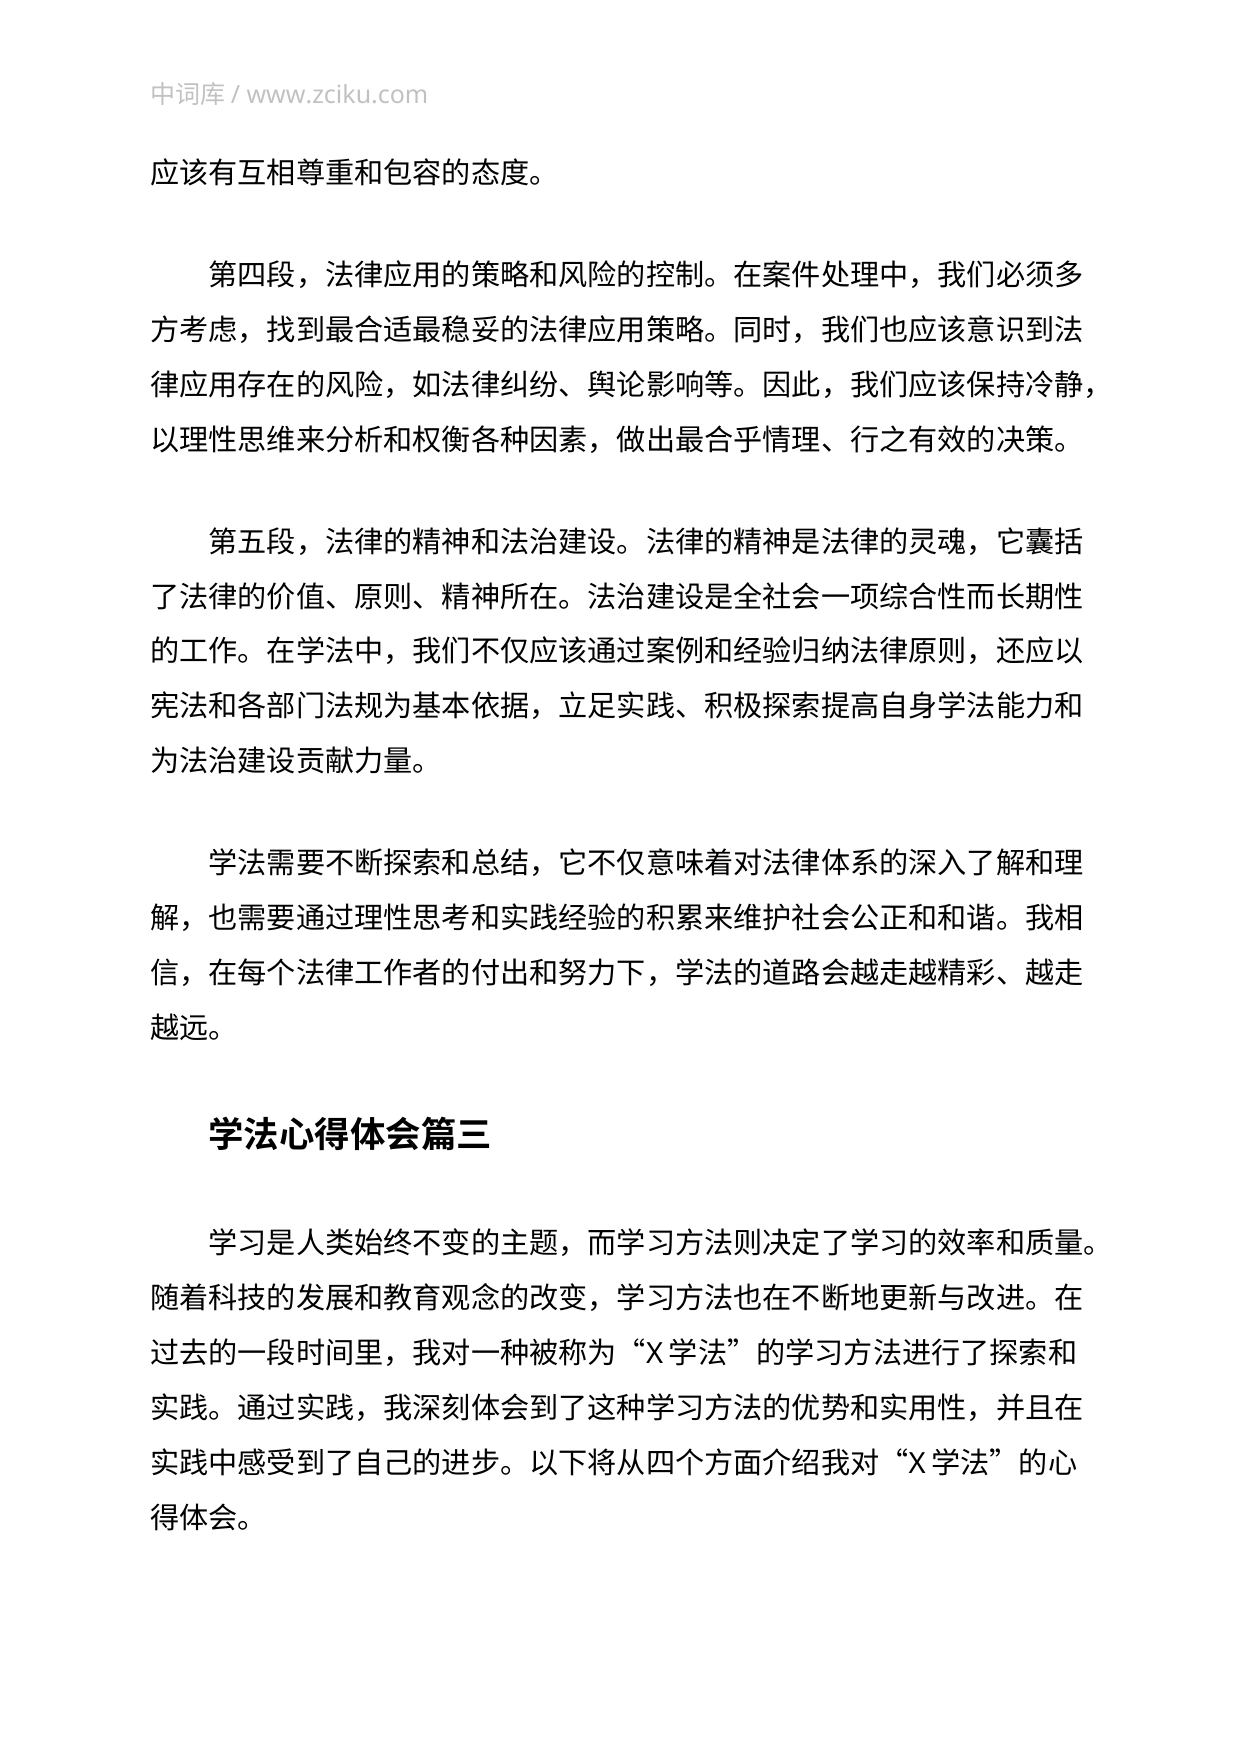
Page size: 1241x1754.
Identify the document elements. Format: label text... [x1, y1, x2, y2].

text 第四段，法律应用的策略和风险的控制。在案件处理中，我们必须多方考虑，找到最合适最稳妥的法律应用策略。同时，我们也应该意识到法律应用存在的风险，如法律纠纷、舆论影响等。因此，我们应该保持冷静，以理性思维来分析和权衡各种因素，做出最合乎情理、行之有效的决策。 [150, 252, 1090, 459]
text 学习是人类始终不变的主题，而学习方法则决定了学习的效率和质量。随着科技的发展和教育观念的改变，学习方法也在不断地更新与改进。在过去的一段时间里，我对一种被称为“X学法”的学习方法进行了探索和实践。通过实践，我深刻体会到了这种学习方法的优势和实用性，并且在实践中感受到了自己的进步。以下将从四个方面介绍我对“X学法”的心得体会。 [150, 1219, 1090, 1536]
text 第五段，法律的精神和法治建设。法律的精神是法律的灵魂，它囊括了法律的价值、原则、精神所在。法治建设是全社会一项综合性而长期性的工作。在学法中，我们不仅应该通过案例和经验归纳法律原则，还应以宪法和各部门法规为基本依据，立足实践、积极探索提高自身学法能力和为法治建设贡献力量。 [150, 518, 1090, 780]
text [150, 150, 1090, 192]
text 学法需要不断探索和总结，它不仅意味着对法律体系的深入了解和理解，也需要通过理性思考和实践经验的积累来维护社会公正和和谐。我相信，在每个法律工作者的付出和努力下，学法的道路会越走越精彩、越走越远。 [150, 839, 1090, 1047]
text 学法心得体会篇三 [150, 1106, 1090, 1157]
